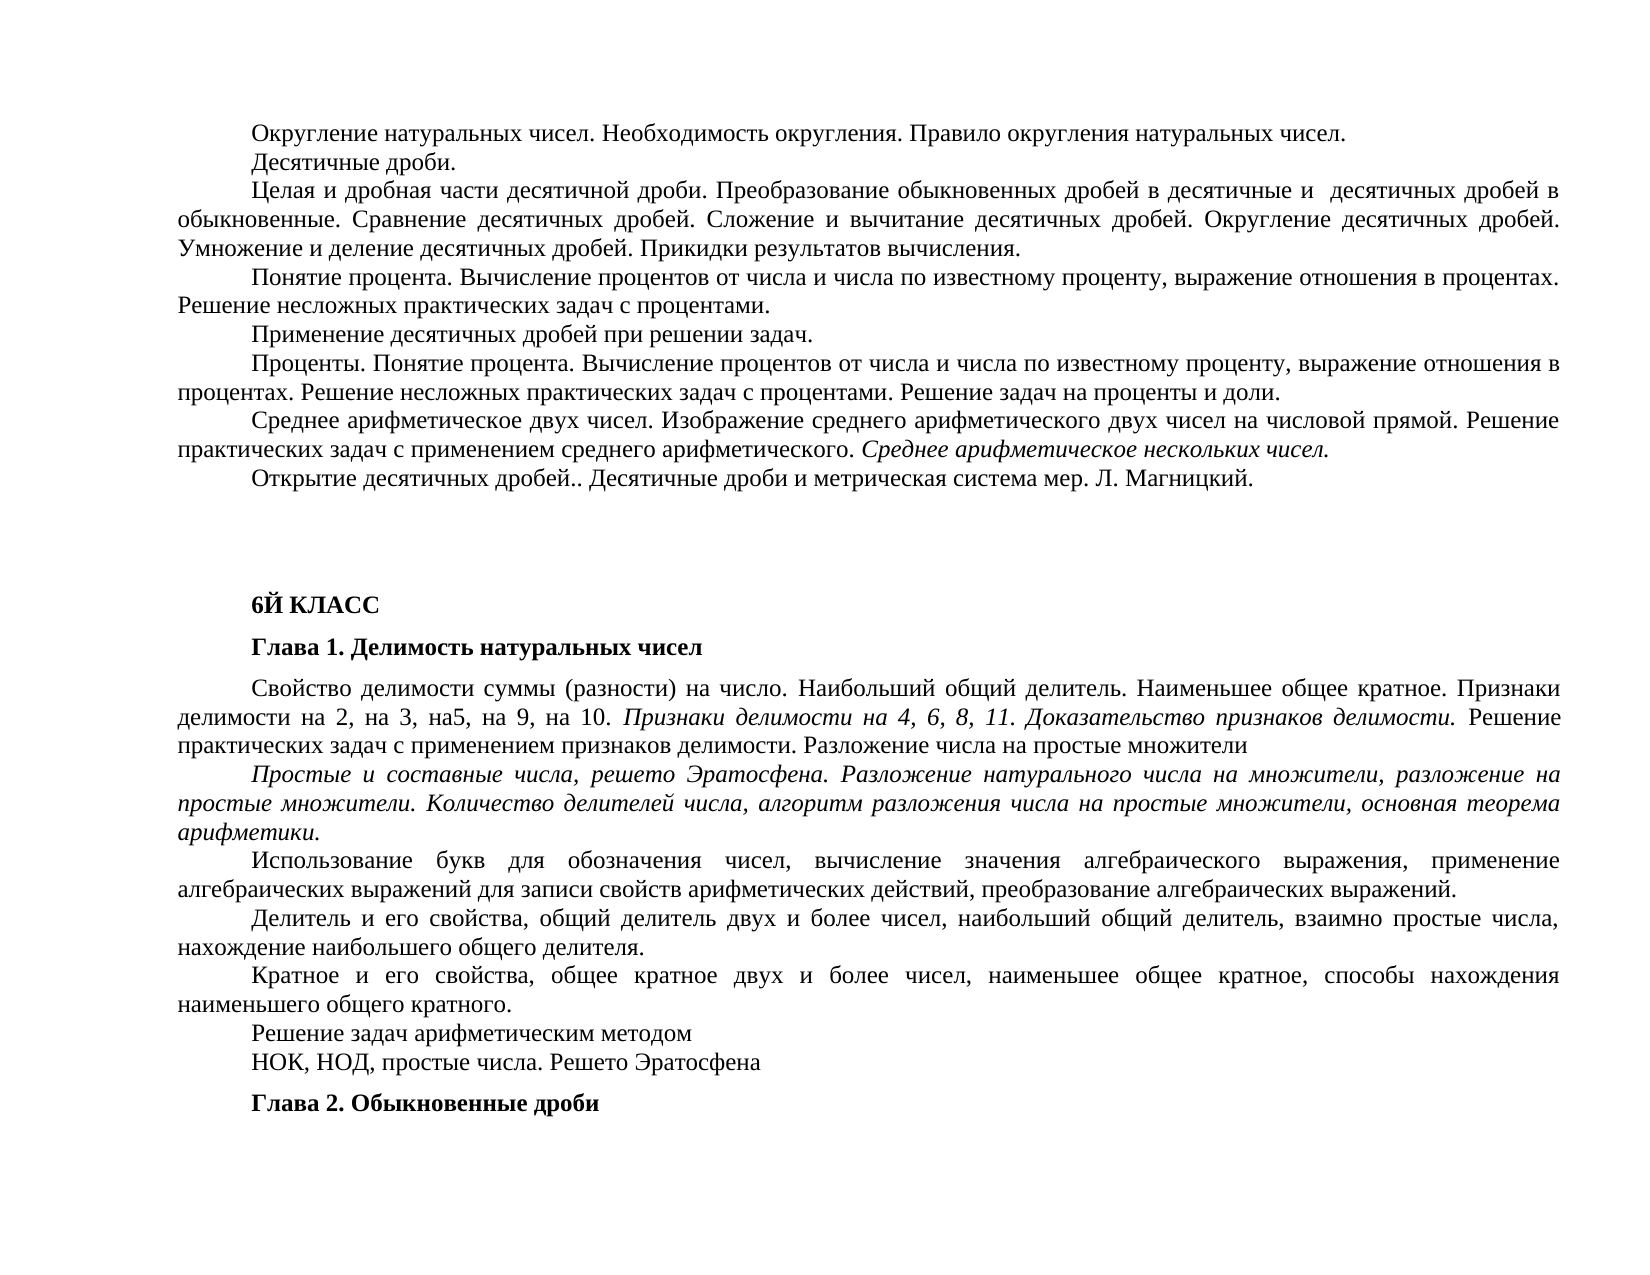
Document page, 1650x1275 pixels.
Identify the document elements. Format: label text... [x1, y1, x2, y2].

text Глава 1. Делимость натуральных чисел [177, 632, 1561, 661]
text Округление натуральных чисел. Необходимость округления. Правило округления натуральных чисел. [177, 118, 1561, 147]
text Свойство делимости суммы (разности) на число. Наибольший общий делитель. Наименьшее общее кратное. Признаки делимости на 2, на 3, на5, на 9, на 10. Признаки делимости на 4, 6, 8, 11. Доказательство признаков делимости. Решение практических задач с применением признаков делимости. Разложение числа на простые множители [177, 673, 1561, 759]
text Понятие процента. Вычисление процентов от числа и числа по известному проценту, выражение отношения в процентах. Решение несложных практических задач с процентами. [177, 262, 1561, 319]
text Десятичные дроби. [177, 147, 1561, 176]
text Решение задач арифметическим методом [177, 1018, 1561, 1047]
text Проценты. Понятие процента. Вычисление процентов от числа и числа по известному проценту, выражение отношения в процентах. Решение несложных практических задач с процентами. Решение задач на проценты и доли. [177, 348, 1561, 406]
text Применение десятичных дробей при решении задач. [177, 319, 1561, 348]
text НОК, НОД, простые числа. Решето Эратосфена [177, 1047, 1561, 1076]
text Простые и составные числа, решето Эратосфена. Разложение натурального числа на множители, разложение на простые множители. Количество делителей числа, алгоритм разложения числа на простые множители, основная теорема арифметики. [177, 759, 1561, 846]
text Глава 2. Обыкновенные дроби [177, 1088, 1561, 1117]
text Среднее арифметическое двух чисел. Изображение среднего арифметического двух чисел на числовой прямой. Решение практических задач с применением среднего арифметического. Среднее арифметическое нескольких чисел. [177, 406, 1561, 463]
text Кратное и его свойства, общее кратное двух и более чисел, наименьшее общее кратное, способы нахождения наименьшего общего кратного. [177, 961, 1561, 1018]
text Открытие десятичных дробей.. Десятичные дроби и метрическая система мер. Л. Магницкий. [177, 463, 1561, 492]
text Делитель и его свойства, общий делитель двух и более чисел, наибольший общий делитель, взаимно простые числа, нахождение наибольшего общего делителя. [177, 903, 1561, 961]
text 6Й КЛАСС [177, 591, 1561, 619]
text Использование букв для обозначения чисел, вычисление значения алгебраического выражения, применение алгебраических выражений для записи свойств арифметических действий, преобразование алгебраических выражений. [177, 846, 1561, 903]
text Целая и дробная части десятичной дроби. Преобразование обыкновенных дробей в десятичные и десятичных дробей в обыкновенные. Сравнение десятичных дробей. Сложение и вычитание десятичных дробей. Округление десятичных дробей. Умножение и деление десятичных дробей. Прикидки результатов вычисления. [177, 176, 1561, 262]
